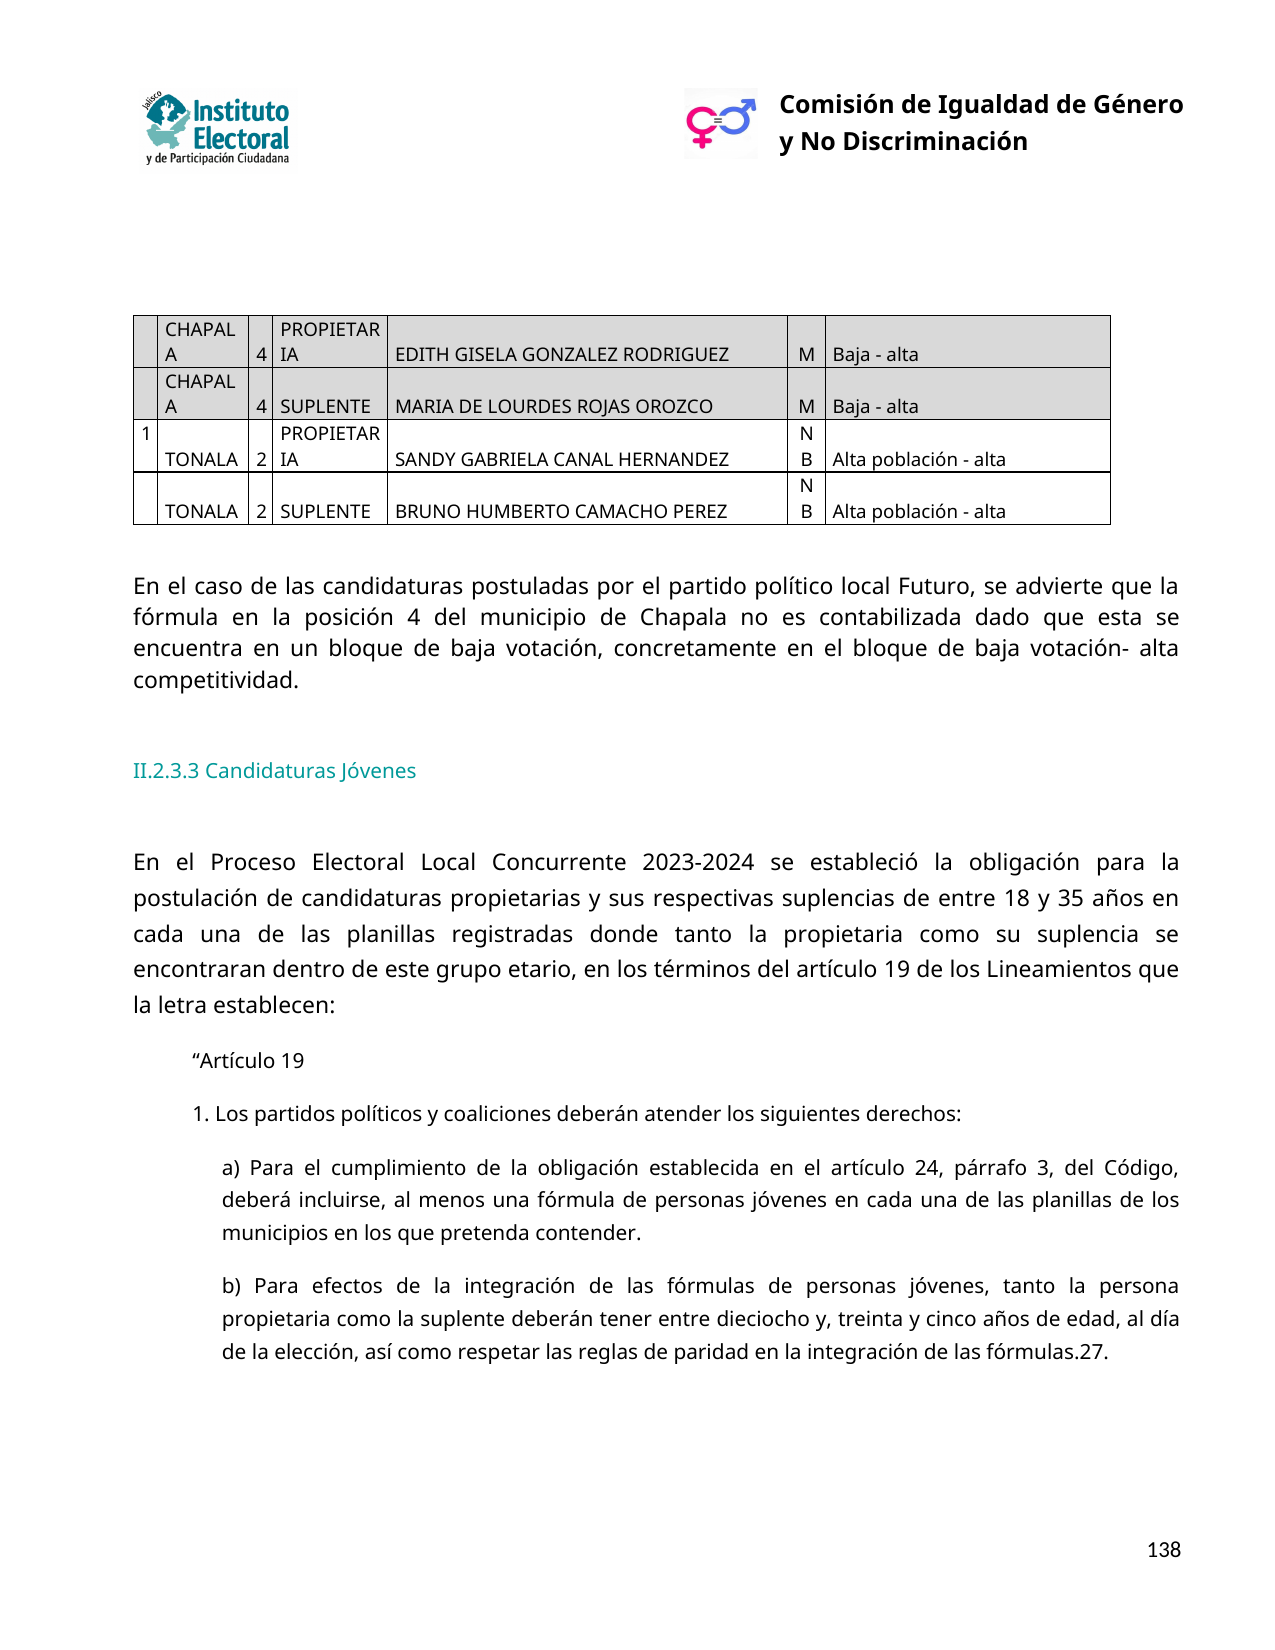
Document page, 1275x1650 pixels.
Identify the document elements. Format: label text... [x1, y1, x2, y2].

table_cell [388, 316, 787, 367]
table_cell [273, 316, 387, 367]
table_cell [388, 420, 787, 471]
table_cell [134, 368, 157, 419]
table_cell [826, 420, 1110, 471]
text b) Para efectos de la integración de las fórmulas de personas jóvenes, tanto la persona propietaria como la suplente deberán tener entre dieciocho y, treinta y cinco años de edad, al día de la elección, así como respetar las reglas de paridad en la integración de las fórmulas.27. [222, 1272, 1181, 1365]
text “Artículo 19 [192, 1046, 1181, 1074]
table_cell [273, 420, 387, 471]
picture [138, 88, 299, 174]
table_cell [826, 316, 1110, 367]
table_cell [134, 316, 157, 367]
text En el Proceso Electoral Local Concurrente 2023-2024 se estableció la obligación para la postulación de candidaturas propietarias y sus respectivas suplencias de entre 18 y 35 años en cada una de las planillas registradas donde tanto la propietaria como su suplencia se encontraran dentro de este grupo etario, en los términos del artículo 19 de los Lineamientos que la letra establecen: [133, 846, 1181, 1021]
text a) Para el cumplimiento de la obligación establecida en el artículo 24, párrafo 3, del Código, deberá incluirse, al menos una fórmula de personas jóvenes en cada una de las planillas de los municipios en los que pretenda contender. [222, 1153, 1181, 1247]
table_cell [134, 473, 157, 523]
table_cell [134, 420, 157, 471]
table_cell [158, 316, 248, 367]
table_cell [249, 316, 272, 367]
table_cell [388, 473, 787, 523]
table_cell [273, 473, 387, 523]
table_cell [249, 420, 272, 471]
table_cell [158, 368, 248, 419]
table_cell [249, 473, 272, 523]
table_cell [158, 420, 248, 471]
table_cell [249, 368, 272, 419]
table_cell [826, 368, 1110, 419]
picture [684, 88, 758, 159]
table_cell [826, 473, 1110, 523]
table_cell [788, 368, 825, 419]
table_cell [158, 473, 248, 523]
subtitle II.2.3.3 Candidaturas Jóvenes [133, 756, 1181, 784]
text En el caso de las candidaturas postuladas por el partido político local Futuro, se advierte que la fórmula en la posición 4 del municipio de Chapala no es contabilizada dado que esta se encuentra en un bloque de baja votación, concretamente en el bloque de baja votación- alta competitividad. [133, 570, 1181, 695]
text 1. Los partidos políticos y coaliciones deberán atender los siguientes derechos: [192, 1099, 1181, 1128]
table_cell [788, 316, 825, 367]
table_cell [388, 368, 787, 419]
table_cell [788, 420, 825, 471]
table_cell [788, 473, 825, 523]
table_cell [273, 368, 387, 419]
